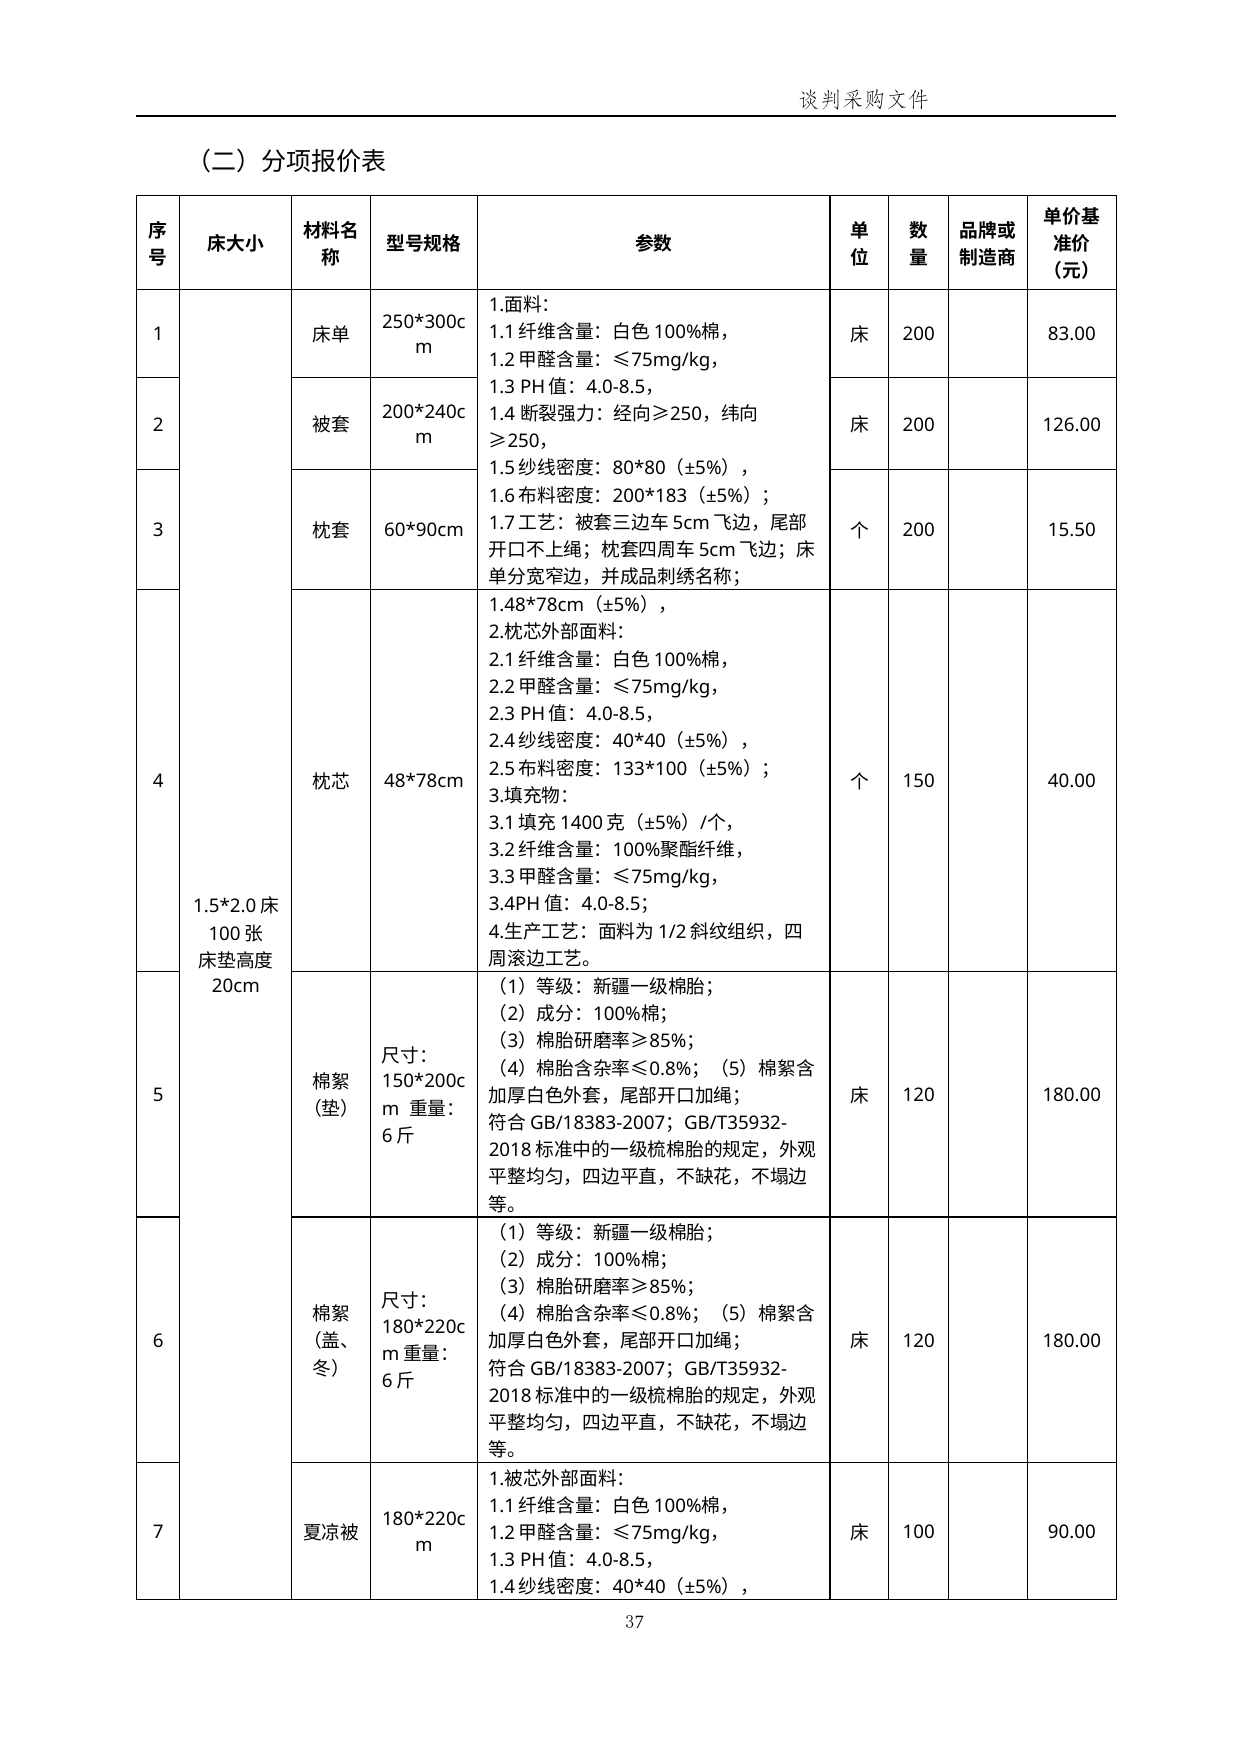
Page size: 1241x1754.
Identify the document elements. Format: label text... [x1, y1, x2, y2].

table_cell 夏凉被 [292, 1463, 370, 1599]
table_cell 床 [831, 972, 888, 1216]
table_cell 尺寸：150*200cm 重量：6斤 [371, 972, 477, 1216]
table_cell 床 [831, 378, 888, 469]
table_cell 2 [137, 378, 179, 469]
table_header 材料名称 [292, 196, 370, 289]
table_cell 7 [137, 1463, 179, 1599]
table_cell 床 [831, 290, 888, 377]
table_cell 4 [137, 590, 179, 971]
table_cell 1.5*2.0床 100张 床垫高度20cm [180, 290, 291, 1599]
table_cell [478, 1463, 829, 1599]
table_cell 180.00 [1028, 972, 1116, 1216]
table_cell 棉絮（盖、冬） [292, 1218, 370, 1462]
table_cell [949, 290, 1027, 377]
table_cell [949, 972, 1027, 1216]
table_header 序号 [137, 196, 179, 289]
table_cell 15.50 [1028, 470, 1116, 589]
table_cell 60*90cm [371, 470, 477, 589]
table_cell 200*240cm [371, 378, 477, 469]
table_cell 40.00 [1028, 590, 1116, 971]
table_cell 1 [137, 290, 179, 377]
table_cell 5 [137, 972, 179, 1216]
table_cell [949, 1463, 1027, 1599]
table_cell 1.面料： 1.1纤维含量：白色100%棉， 1.2甲醛含量：≤75mg/kg， 1.3 PH值：4.0-8.5， 1.4 断裂强力：经向≥250，纬向≥250， 1.5纱线密度：80*80（±5%）， 1.6布料密度：200*183（±5%）； 1.7工艺：被套三边车5cm飞边，尾部开口不上绳；枕套四周车5cm飞边；床单分宽窄边，并成品刺绣名称； [478, 290, 829, 589]
table_cell 6 [137, 1218, 179, 1462]
table_header 品牌或制造商 [949, 196, 1027, 289]
table_header 单位 [831, 196, 888, 289]
table_cell 180.00 [1028, 1218, 1116, 1462]
table_cell 150 [889, 590, 948, 971]
table_cell 枕套 [292, 470, 370, 589]
table_header 床大小 [180, 196, 291, 289]
table_cell 100 [889, 1463, 948, 1599]
table_cell [949, 470, 1027, 589]
table_cell 200 [889, 378, 948, 469]
table_cell （1）等级：新疆一级棉胎； （2）成分：100%棉； （3）棉胎研磨率≥85%； （4）棉胎含杂率≤0.8%；（5）棉絮含加厚白色外套，尾部开口加绳； 符合GB/18383-2007；GB/T35932-2018标准中的一级梳棉胎的规定，外观平整均匀，四边平直，不缺花，不塌边等。 [478, 972, 829, 1216]
table_cell 83.00 [1028, 290, 1116, 377]
table_cell 1.48*78cm（±5%）， 2.枕芯外部面料： 2.1纤维含量：白色100%棉， 2.2甲醛含量：≤75mg/kg， 2.3 PH值：4.0-8.5， 2.4纱线密度：40*40（±5%）， 2.5布料密度：133*100（±5%）； 3.填充物： 3.1填充1400克（±5%）/个， 3.2纤维含量：100%聚酯纤维， 3.3甲醛含量：≤75mg/kg， 3.4PH值：4.0-8.5； 4.生产工艺：面料为1/2斜纹组织，四周滚边工艺。 [478, 590, 829, 971]
table_cell 枕芯 [292, 590, 370, 971]
table_cell [949, 1218, 1027, 1462]
table_cell 棉絮（垫） [292, 972, 370, 1216]
table_cell 180*220cm [371, 1463, 477, 1599]
table_cell 250*300cm [371, 290, 477, 377]
table_cell 126.00 [1028, 378, 1116, 469]
table_cell 48*78cm [371, 590, 477, 971]
table_header 型号规格 [371, 196, 477, 289]
table_cell [949, 378, 1027, 469]
list 分项报价表 [136, 137, 1116, 178]
table_cell 90.00 [1028, 1463, 1116, 1599]
table_cell 床单 [292, 290, 370, 377]
table_cell 个 [831, 470, 888, 589]
table_cell 个 [831, 590, 888, 971]
table_cell 床 [831, 1218, 888, 1462]
table_cell 120 [889, 1218, 948, 1462]
table_cell [949, 590, 1027, 971]
table_cell 120 [889, 972, 948, 1216]
table_cell 3 [137, 470, 179, 589]
table_header 数量 [889, 196, 948, 289]
table_header 单价基准价（元） [1028, 196, 1116, 289]
table_cell （1）等级：新疆一级棉胎； （2）成分：100%棉； （3）棉胎研磨率≥85%； （4）棉胎含杂率≤0.8%；（5）棉絮含加厚白色外套，尾部开口加绳； 符合GB/18383-2007；GB/T35932-2018标准中的一级梳棉胎的规定，外观平整均匀，四边平直，不缺花，不塌边等。 [478, 1218, 829, 1462]
table_cell 200 [889, 470, 948, 589]
table_cell 床 [831, 1463, 888, 1599]
table_cell 200 [889, 290, 948, 377]
table_header 参数 [478, 196, 829, 289]
table_cell 被套 [292, 378, 370, 469]
table_cell 尺寸：180*220cm重量：6斤 [371, 1218, 477, 1462]
